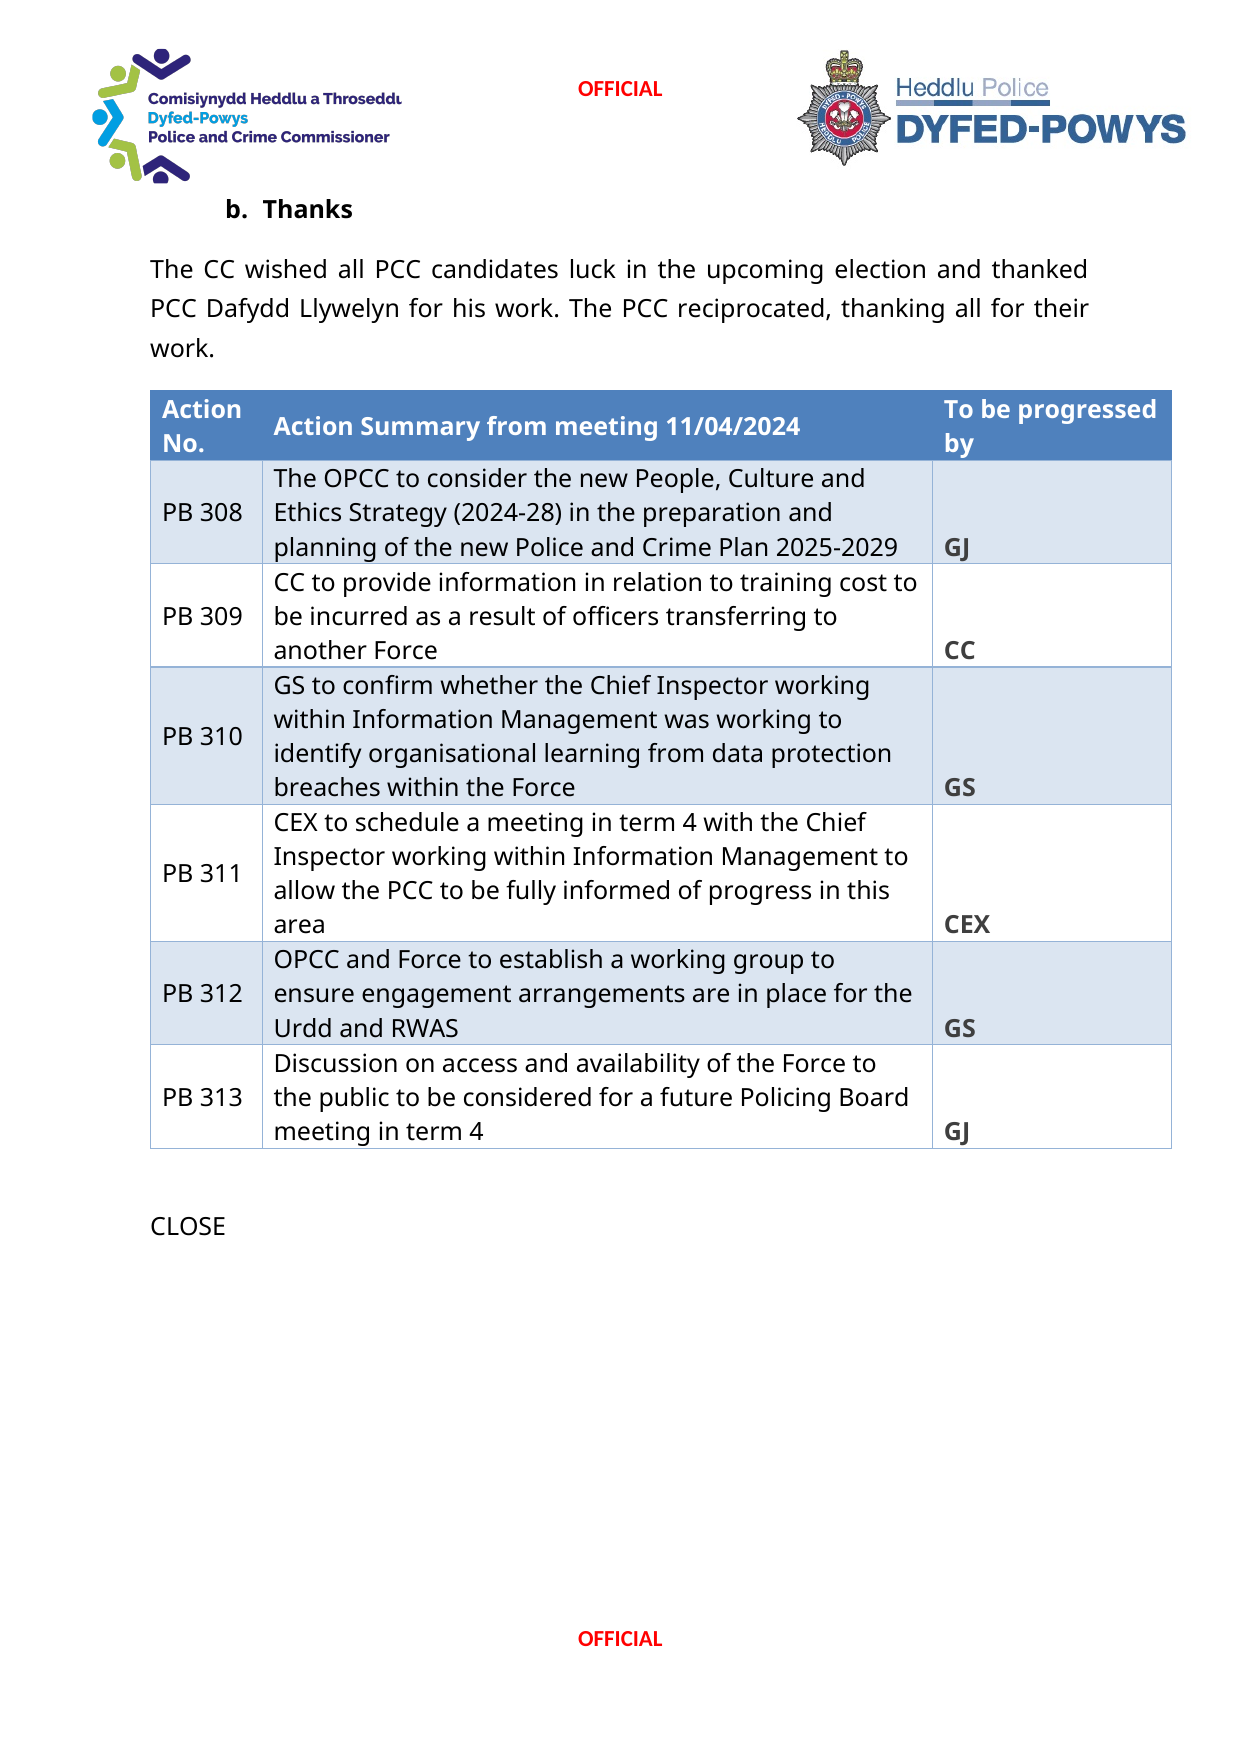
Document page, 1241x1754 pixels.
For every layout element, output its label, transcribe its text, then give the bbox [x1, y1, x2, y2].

table_cell PB 308 [151, 461, 262, 563]
text The CC wished all PCC candidates luck in the upcoming election and thanked PCC Dafydd Llywelyn for his work. The PCC reciprocated, thanking all for their work. [150, 252, 1090, 364]
table_cell PB 309 [151, 564, 262, 666]
subtitle Thanks [225, 192, 1090, 226]
table_cell GS [933, 942, 1171, 1044]
table_cell CEX to schedule a meeting in term 4 with the Chief Inspector working within Information Management to allow the PCC to be fully informed of progress in this area [263, 805, 932, 941]
table_cell GJ [933, 1045, 1171, 1147]
table_cell PB 313 [151, 1045, 262, 1147]
table_header Action No. [151, 391, 262, 460]
table_cell CEX [933, 805, 1171, 941]
table_cell PB 310 [151, 668, 262, 804]
picture [795, 49, 1202, 171]
text CLOSE [150, 1208, 1090, 1243]
table_cell The OPCC to consider the new People, Culture and Ethics Strategy (2024-28) in the preparation and planning of the new Police and Crime Plan 2025-2029 [263, 461, 932, 563]
table_cell PB 312 [151, 942, 262, 1044]
table_cell CC to provide information in relation to training cost to be incurred as a result of officers transferring to another Force [263, 564, 932, 666]
table_cell GS to confirm whether the Chief Inspector working within Information Management was working to identify organisational learning from data protection breaches within the Force [263, 668, 932, 804]
table_header Action Summary from meeting 11/04/2024 [263, 391, 932, 460]
table_cell CC [933, 564, 1171, 666]
table_cell PB 311 [151, 805, 262, 941]
table_cell GS [933, 668, 1171, 804]
table_cell OPCC and Force to establish a working group to ensure engagement arrangements are in place for the Urdd and RWAS [263, 942, 932, 1044]
picture [92, 48, 402, 183]
table_cell GJ [933, 461, 1171, 563]
table_header To be progressed by [933, 391, 1171, 460]
table_cell Discussion on access and availability of the Force to the public to be considered for a future Policing Board meeting in term 4 [263, 1045, 932, 1147]
